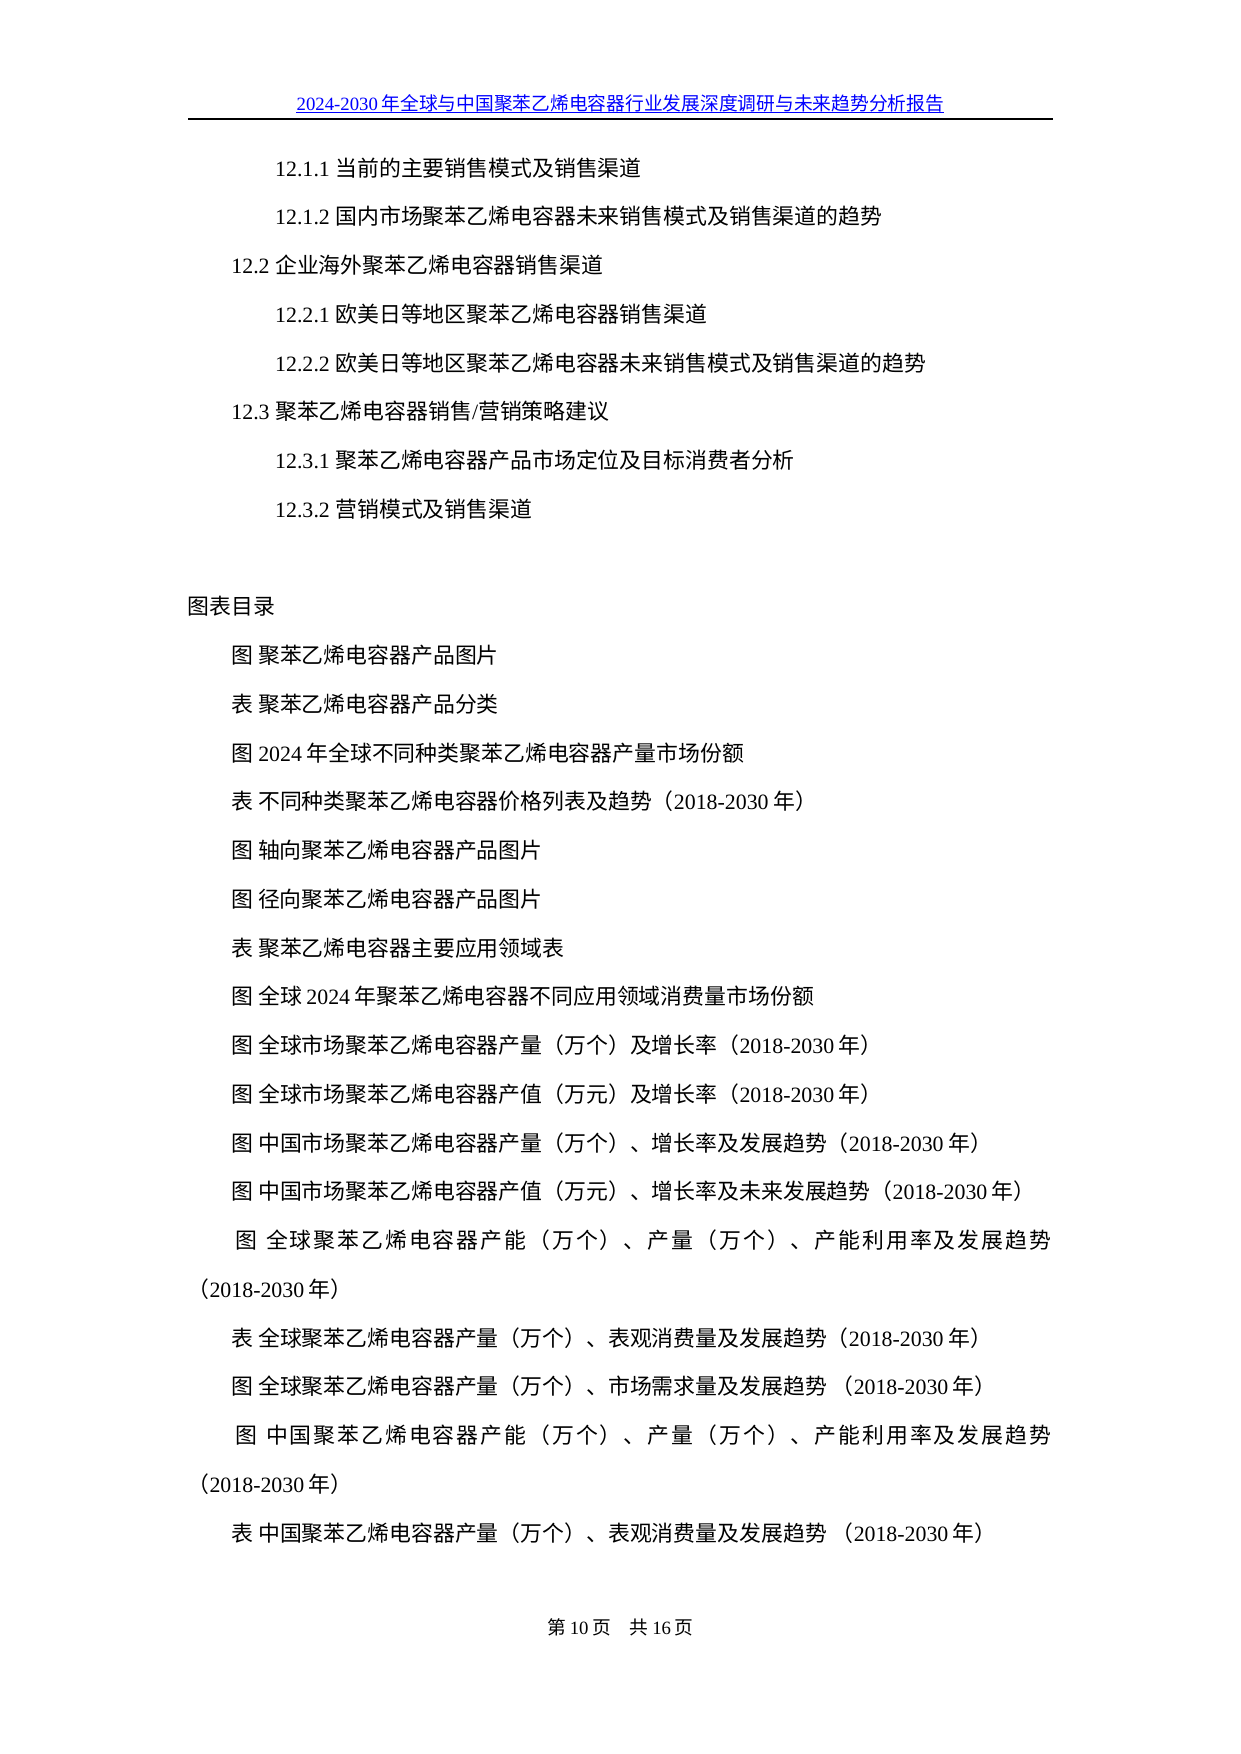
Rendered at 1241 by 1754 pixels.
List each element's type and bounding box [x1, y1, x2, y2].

text [187, 150, 1053, 1548]
